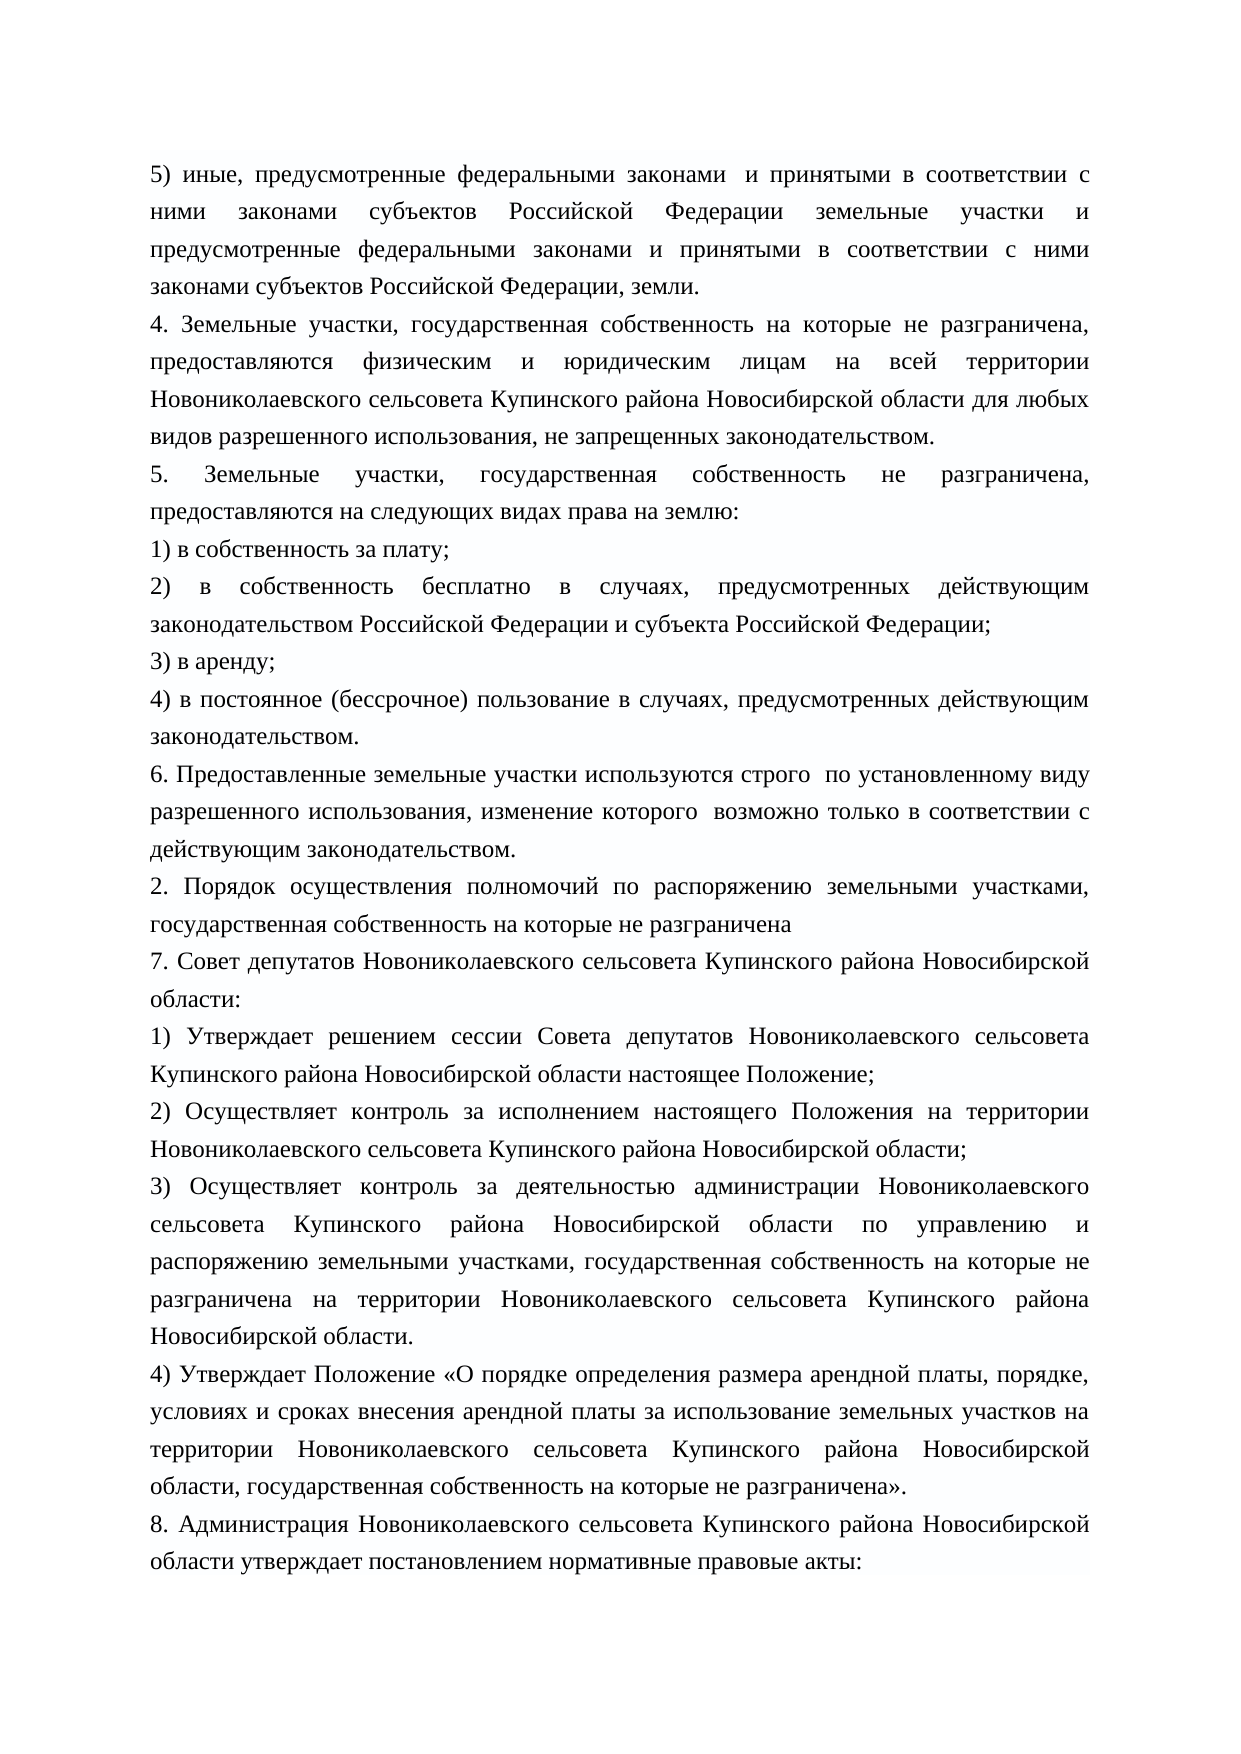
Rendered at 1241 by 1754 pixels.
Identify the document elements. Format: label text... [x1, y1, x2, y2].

text 3) в аренду; [150, 637, 1090, 675]
text 2) в собственность бесплатно в случаях, предусмотренных действующим законодательством Российской Федерации и субъекта Российской Федерации; [150, 562, 1090, 637]
text 3) Осуществляет контроль за деятельностью администрации Новониколаевского сельсовета Купинского района Новосибирской области по управлению и распоряжению земельными участками, государственная собственность на которые не разграничена на территории Новониколаевского сельсовета Купинского района Новосибирской области. [150, 1162, 1090, 1350]
text 8. Администрация Новониколаевского сельсовета Купинского района Новосибирской области утверждает постановлением нормативные правовые акты: [150, 1500, 1090, 1575]
text 7. Совет депутатов Новониколаевского сельсовета Купинского района Новосибирской области: [150, 937, 1090, 1012]
text 1) Утверждает решением сессии Совета депутатов Новониколаевского сельсовета Купинского района Новосибирской области настоящее Положение; [150, 1012, 1090, 1087]
text 5) иные, предусмотренные федеральными законами и принятыми в соответствии с ними законами субъектов Российской Федерации земельные участки и предусмотренные федеральными законами и принятыми в соответствии с ними законами субъектов Российской Федерации, земли. [150, 150, 1090, 300]
text 4. Земельные участки, государственная собственность на которые не разграничена, предоставляются физическим и юридическим лицам на всей территории Новониколаевского сельсовета Купинского района Новосибирской области для любых видов разрешенного использования, не запрещенных законодательством. [150, 300, 1090, 450]
text 2. Порядок осуществления полномочий по распоряжению земельными участками, государственная собственность на которые не разграничена [150, 862, 1090, 937]
text 2) Осуществляет контроль за исполнением настоящего Положения на территории Новониколаевского сельсовета Купинского района Новосибирской области; [150, 1087, 1090, 1162]
text 6. Предоставленные земельные участки используются строго по установленному виду разрешенного использования, изменение которого возможно только в соответствии с действующим законодательством. [150, 750, 1090, 862]
text 1) в собственность за плату; [150, 525, 1090, 562]
text 4) в постоянное (бессрочное) пользование в случаях, предусмотренных действующим законодательством. [150, 675, 1090, 750]
text 4) Утверждает Положение «О порядке определения размера арендной платы, порядке, условиях и сроках внесения арендной платы за использование земельных участков на территории Новониколаевского сельсовета Купинского района Новосибирской области, государственная собственность на которые не разграничена». [150, 1350, 1090, 1500]
text 5. Земельные участки, государственная собственность не разграничена, предоставляются на следующих видах права на землю: [150, 450, 1090, 525]
